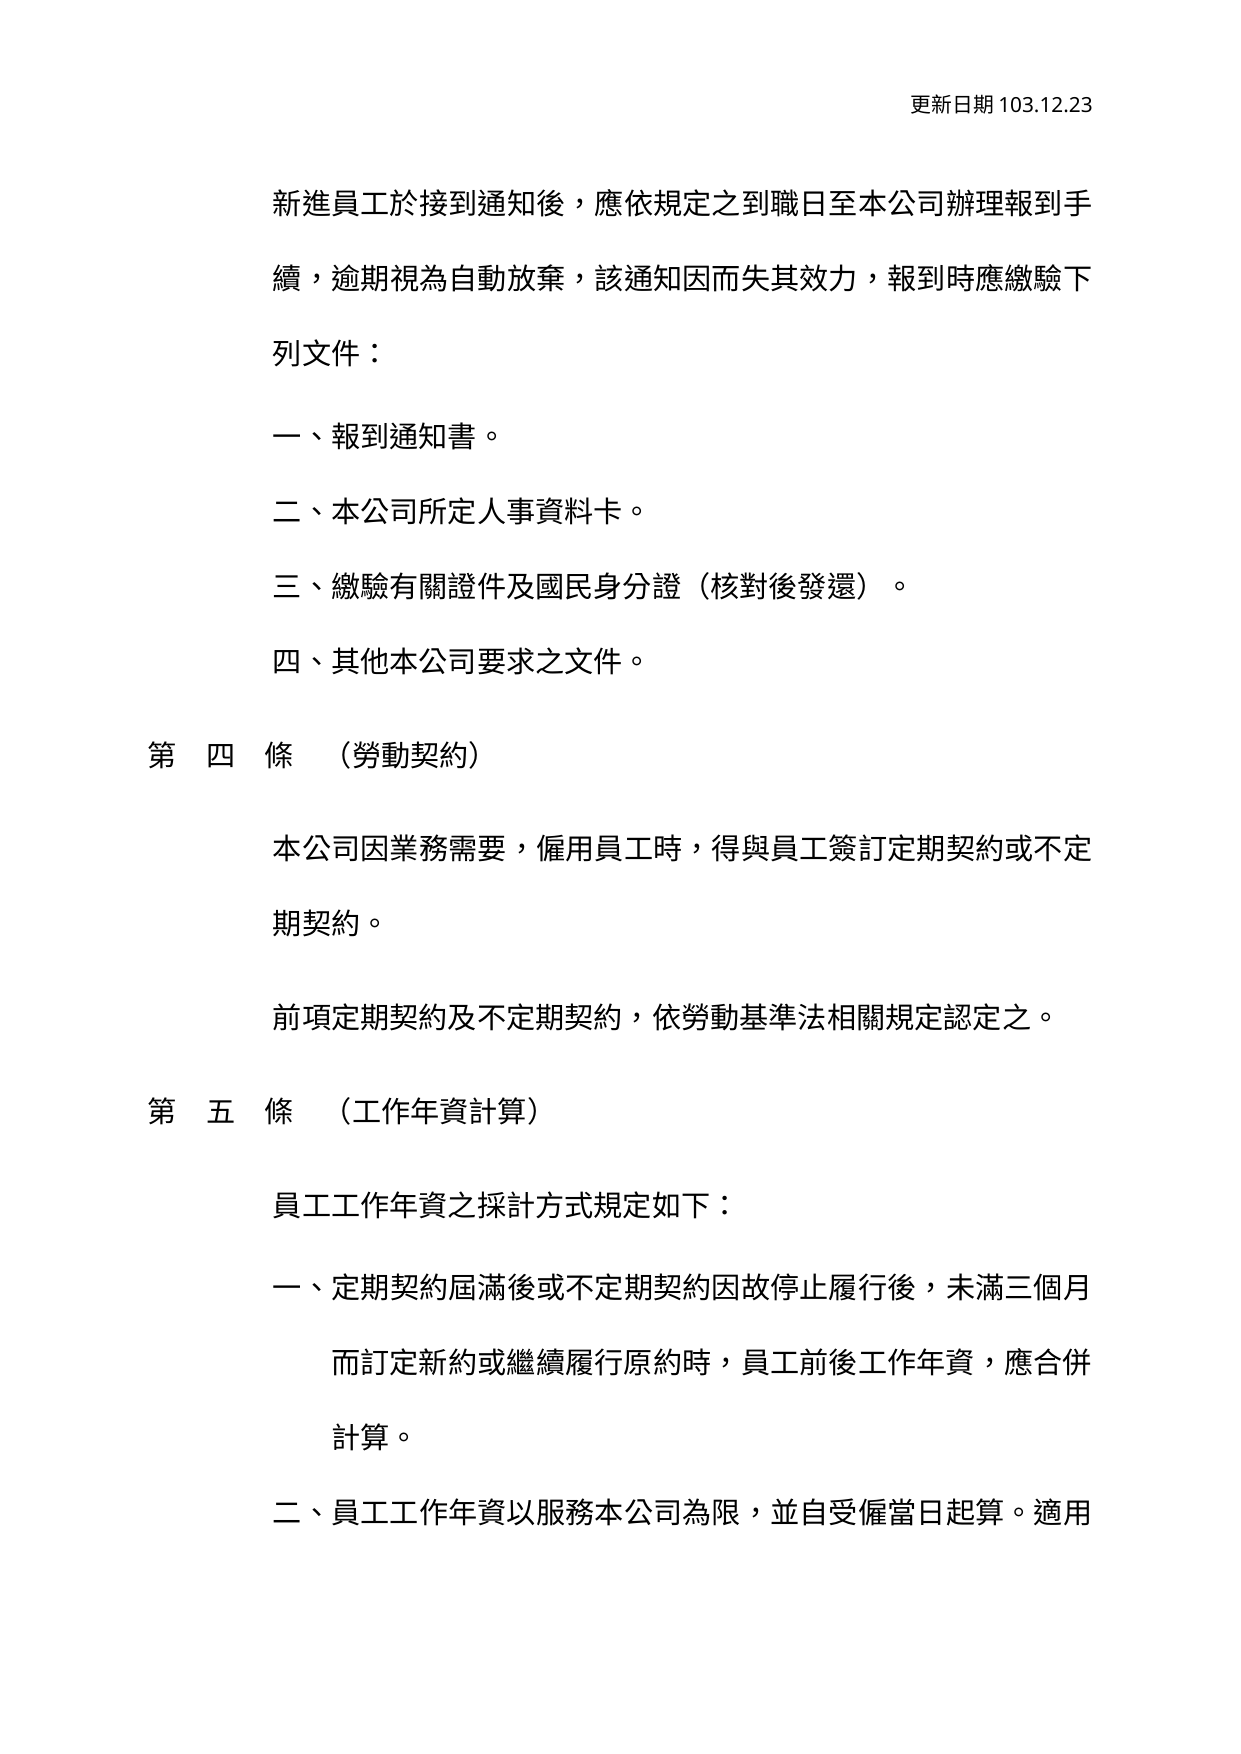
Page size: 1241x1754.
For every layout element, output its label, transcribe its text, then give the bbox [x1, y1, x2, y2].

text 本公司因業務需要，僱用員工時，得與員工簽訂定期契約或不定期契約。 [273, 809, 1092, 959]
text 四、其他本公司要求之文件。 [273, 622, 1092, 697]
text 員工工作年資之採計方式規定如下： [273, 1166, 1092, 1241]
text 第 四 條 （勞動契約） [148, 716, 1092, 791]
text 新進員工於接到通知後，應依規定之到職日至本公司辦理報到手續，逾期視為自動放棄，該通知因而失其效力，報到時應繳驗下列文件： [273, 164, 1092, 389]
text 三、繳驗有關證件及國民身分證（核對後發還）。 [273, 547, 1092, 622]
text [273, 1473, 1092, 1548]
text 一、定期契約屆滿後或不定期契約因故停止履行後，未滿三個月而訂定新約或繼續履行原約時，員工前後工作年資，應合併計算。 [273, 1248, 1092, 1473]
text 前項定期契約及不定期契約，依勞動基準法相關規定認定之。 [273, 978, 1092, 1053]
text 二、本公司所定人事資料卡。 [273, 472, 1092, 547]
text 第 五 條 （工作年資計算） [148, 1072, 1092, 1147]
text 一、報到通知書。 [273, 397, 1092, 472]
